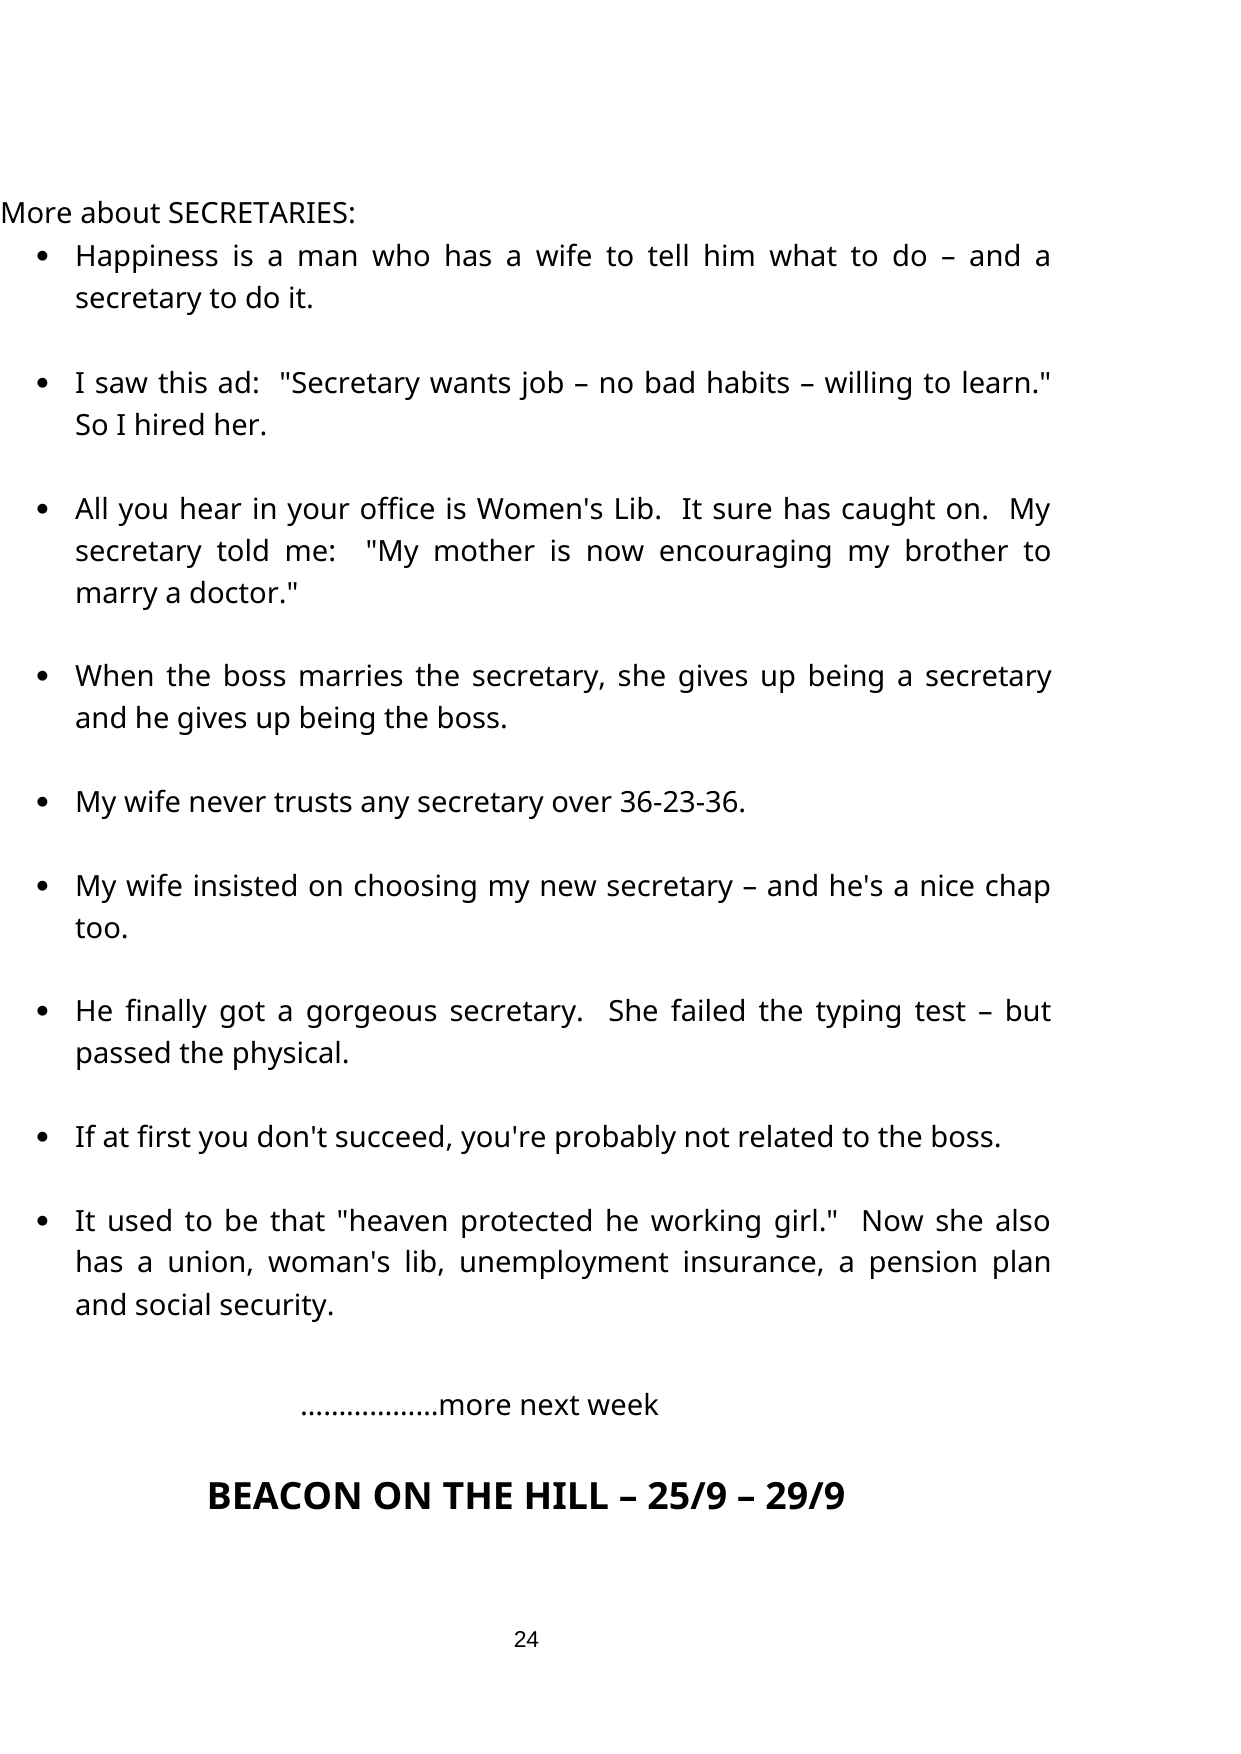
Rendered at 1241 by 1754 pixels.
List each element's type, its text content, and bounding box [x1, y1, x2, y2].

list If at first you don't succeed, you're probably not related to the boss. [37, 1116, 1053, 1156]
text BEACON ON THE HILL – 25/9 – 29/9 [0, 1470, 1053, 1521]
text More about SECRETARIES: [0, 193, 1053, 232]
list Happiness is a man who has a wife to tell him what to do – and a secretary to do it. [37, 236, 1053, 317]
list My wife insisted on choosing my new secretary – and he's a nice chap too. [37, 865, 1053, 947]
list My wife never trusts any secretary over 36-23-36. [37, 781, 1053, 821]
list I saw this ad: "Secretary wants job – no bad habits – willing to learn." So I hired her. [37, 362, 1053, 444]
list It used to be that "heaven protected he working girl." Now she also has a union, woman's lib, unemployment insurance, a pension plan and social security. [37, 1200, 1053, 1323]
list When the boss marries the secretary, she gives up being a secretary and he gives up being the boss. [37, 656, 1053, 737]
text ………………more next week [300, 1384, 1053, 1424]
list All you hear in your office is Women's Lib. It sure has caught on. My secretary told me: "My mother is now encouraging my brother to marry a doctor." [37, 488, 1053, 612]
list He finally got a gorgeous secretary. She failed the typing test – but passed the physical. [37, 991, 1053, 1072]
